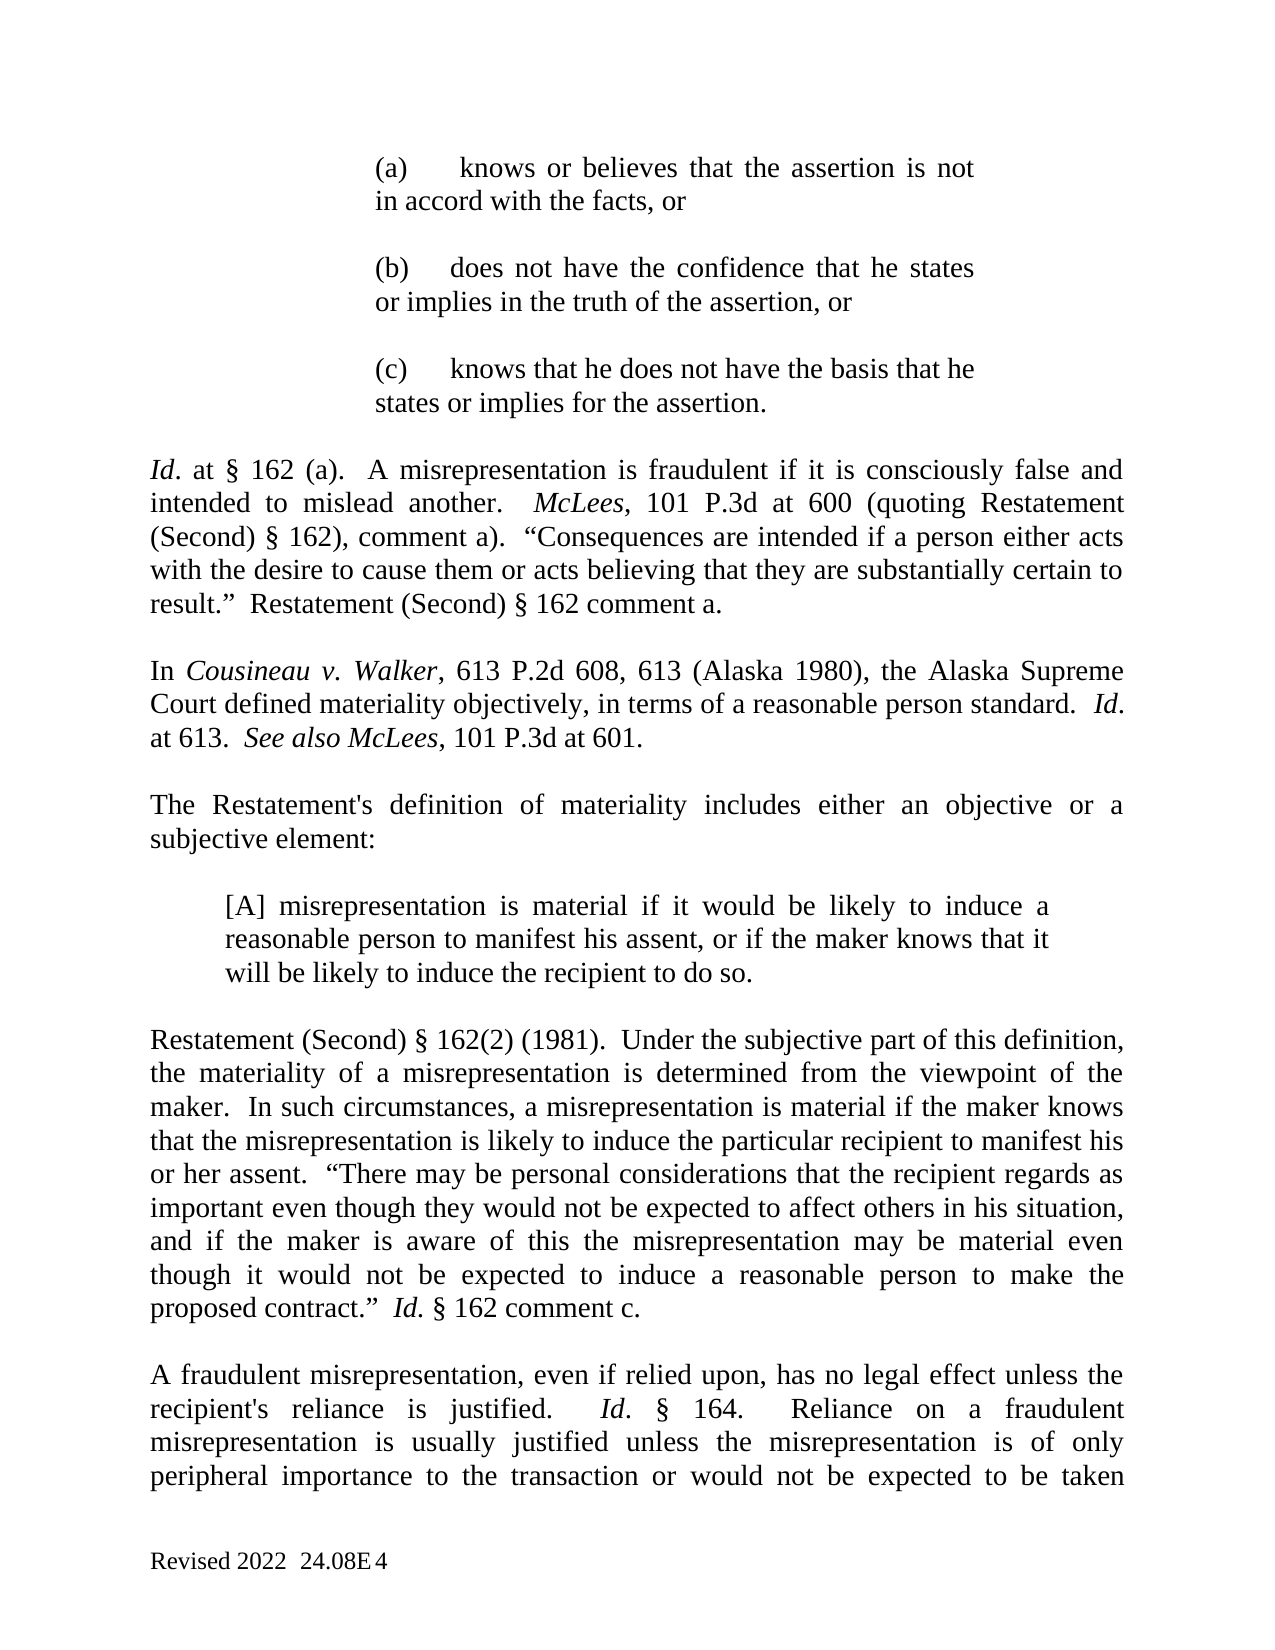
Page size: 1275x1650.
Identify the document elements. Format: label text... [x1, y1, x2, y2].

text (c) knows that he does not have the basis that he states or implies for the assertion. [375, 351, 975, 418]
text In Cousineau v. Walker, 613 P.2d 608, 613 (Alaska 1980), the Alaska Supreme Court defined materiality objectively, in terms of a reasonable person standard. Id. at 613. See also McLees, 101 P.3d at 601. [150, 653, 1125, 754]
text (b) does not have the confidence that he states or implies in the truth of the assertion, or [375, 251, 975, 318]
text [A] misrepresentation is material if it would be likely to induce a reasonable person to manifest his assent, or if the maker knows that it will be likely to induce the recipient to do so. [225, 888, 1050, 988]
text The Restatement's definition of materiality includes either an objective or a subjective element: [150, 787, 1125, 854]
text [150, 1357, 1125, 1492]
text Restatement (Second) § 162(2) (1981). Under the subjective part of this definition, the materiality of a misrepresentation is determined from the viewpoint of the maker. In such circumstances, a misrepresentation is material if the maker knows that the misrepresentation is likely to induce the particular recipient to manifest his or her assent. “There may be personal considerations that the recipient regards as important even though they would not be expected to affect others in his situation, and if the maker is aware of this the misrepresentation may be material even though it would not be expected to induce a reasonable person to make the proposed contract.” Id. § 162 comment c. [150, 1022, 1125, 1324]
text (a) knows or believes that the assertion is not in accord with the facts, or [375, 150, 975, 217]
text Id. at § 162 (a). A misrepresentation is fraudulent if it is consciously false and intended to mislead another. McLees, 101 P.3d at 600 (quoting Restatement (Second) § 162), comment a). “Consequences are intended if a person either acts with the desire to cause them or acts believing that they are substantially certain to result.” Restatement (Second) § 162 comment a. [150, 452, 1125, 619]
